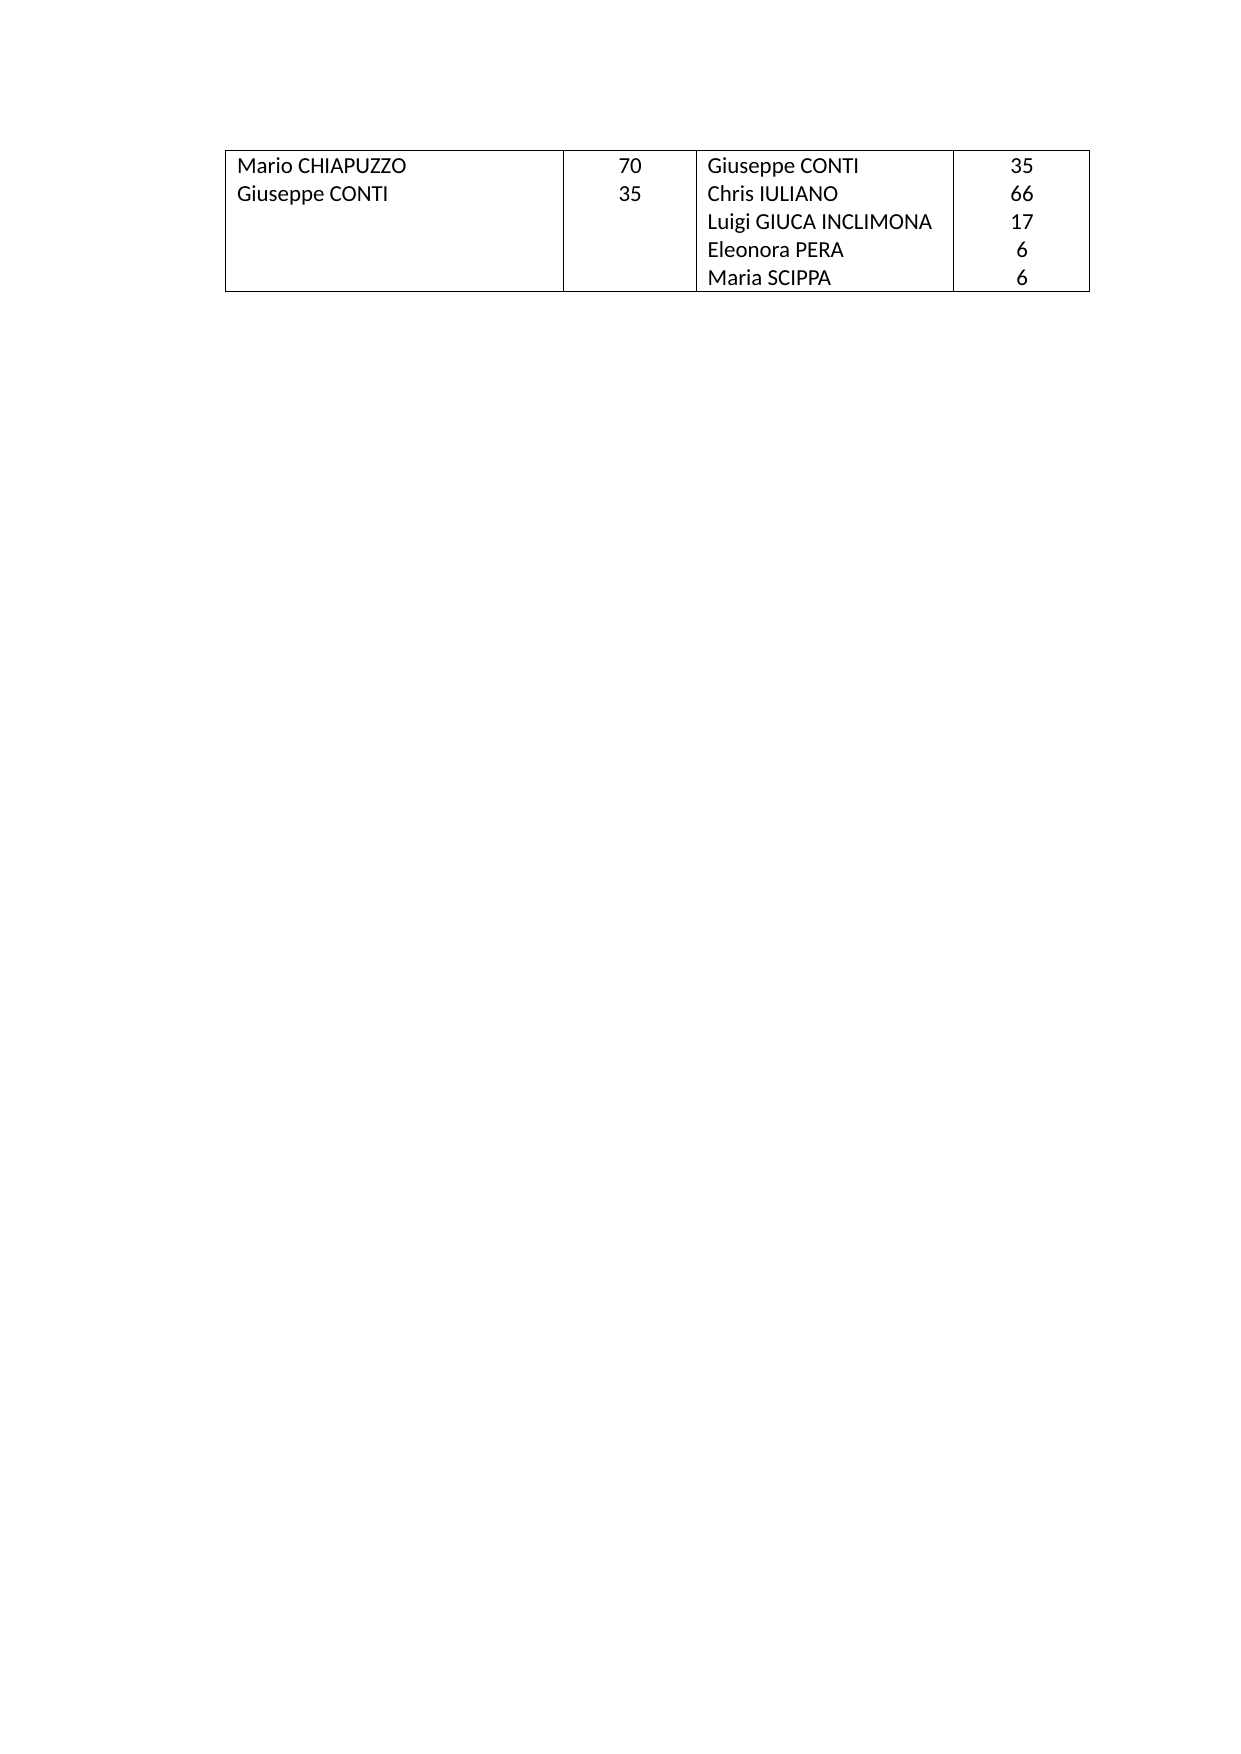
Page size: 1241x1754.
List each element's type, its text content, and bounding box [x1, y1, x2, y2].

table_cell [226, 151, 563, 291]
table_cell 6 35 66 17 6 6 [954, 151, 1089, 291]
table_cell 16 70 35 [564, 151, 696, 291]
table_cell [697, 151, 953, 291]
